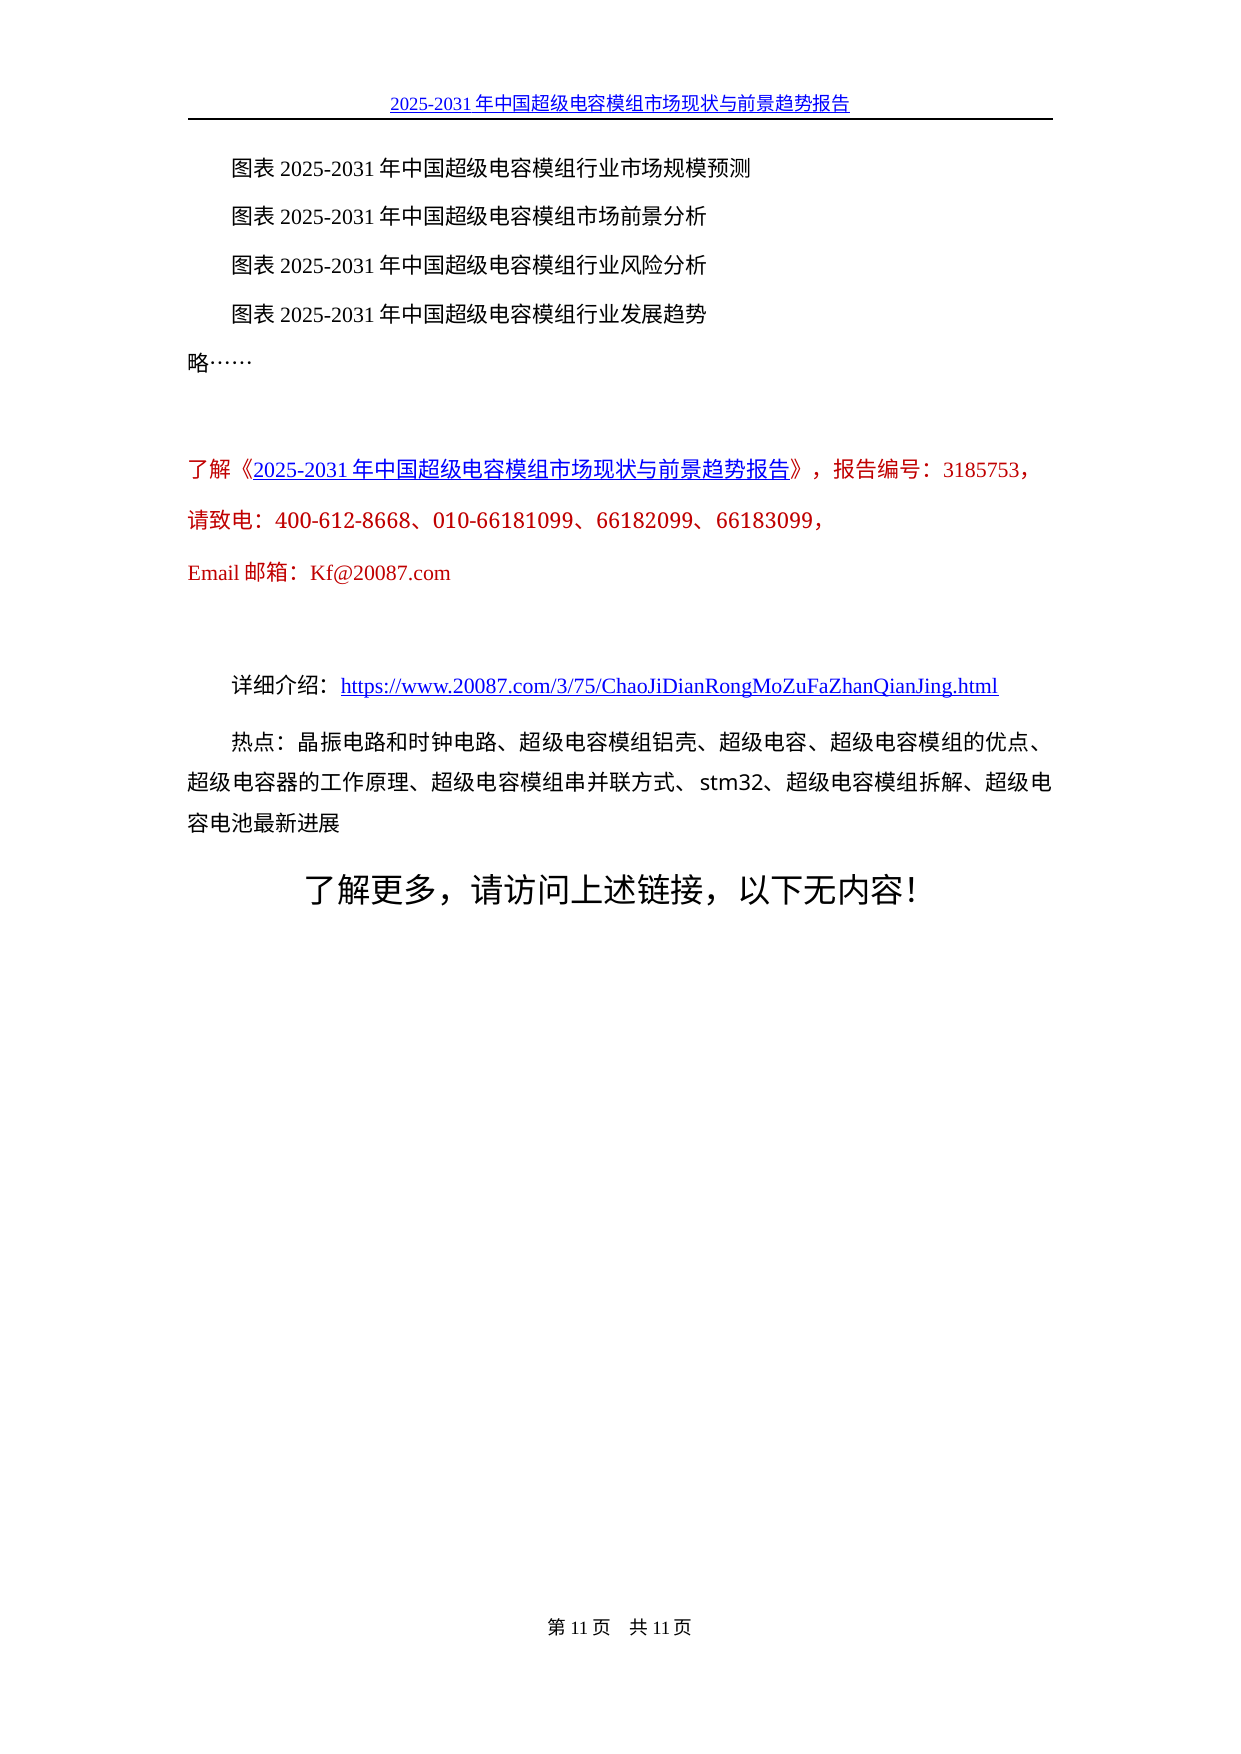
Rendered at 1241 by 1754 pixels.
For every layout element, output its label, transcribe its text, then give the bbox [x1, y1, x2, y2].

text 请致电：400-612-8668、010-66181099、66182099、66183099， [187, 503, 1053, 536]
text 热点：晶振电路和时钟电路、超级电容模组铝壳、超级电容、超级电容模组的优点、超级电容器的工作原理、超级电容模组串并联方式、stm32、超级电容模组拆解、超级电容电池最新进展 [187, 724, 1053, 838]
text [187, 150, 1053, 378]
text Email邮箱：Kf@20087.com [187, 555, 1053, 587]
title 了解更多，请访问上述链接，以下无内容！ [187, 856, 1053, 921]
text 详细介绍：https://www.20087.com/3/75/ChaoJiDianRongMoZuFaZhanQianJing.html [187, 668, 1053, 700]
text 了解《2025-2031年中国超级电容模组市场现状与前景趋势报告》，报告编号：3185753， [187, 452, 1053, 484]
